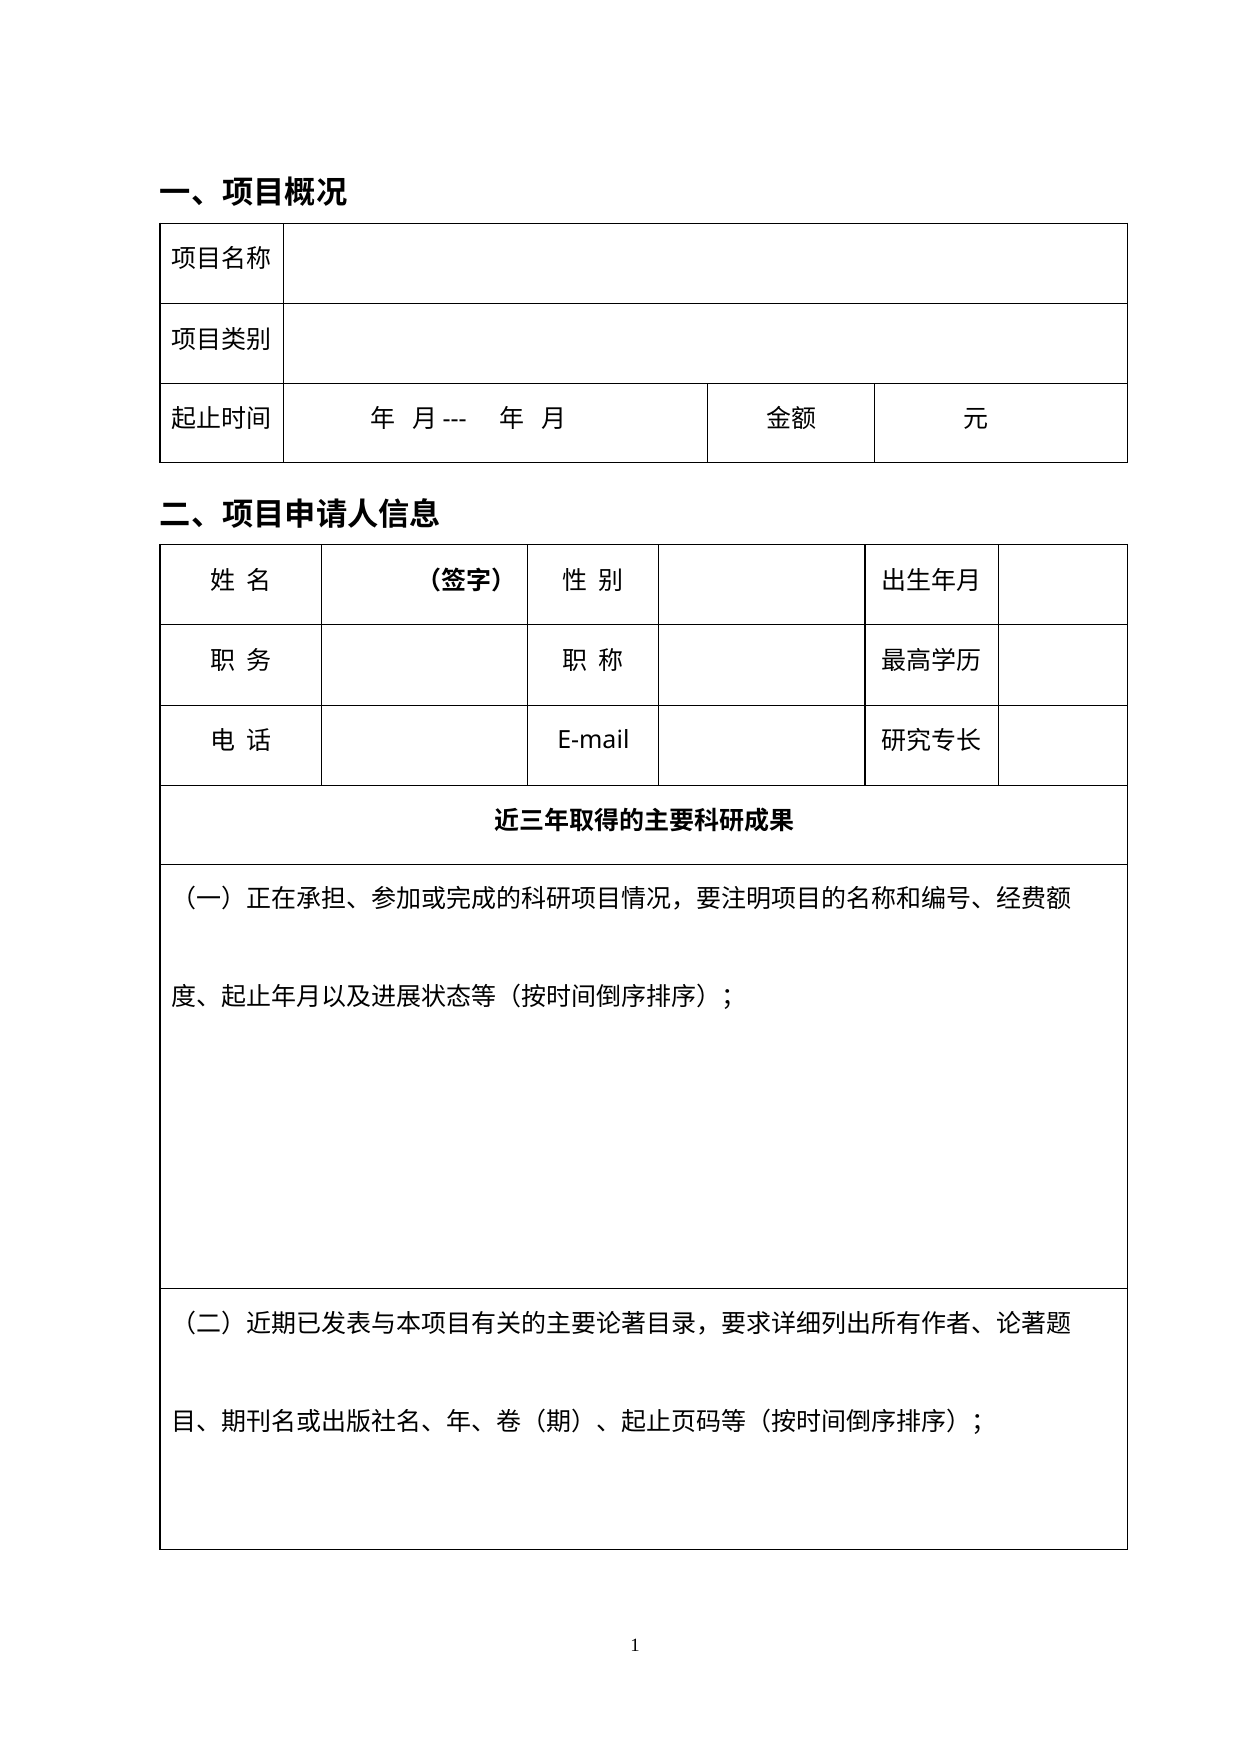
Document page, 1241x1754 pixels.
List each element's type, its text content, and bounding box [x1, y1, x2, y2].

table_cell 电 话 [161, 706, 321, 785]
table_header [659, 545, 864, 624]
table_cell 项目类别 [161, 304, 283, 383]
table_cell [999, 706, 1127, 785]
table_cell E-mail [528, 706, 658, 785]
text 一、项目概况 [159, 157, 1110, 222]
table_cell 金额 [708, 384, 874, 462]
table_header 出生年月 [866, 545, 998, 624]
table_header （签字） [322, 545, 527, 624]
text 二、项目申请人信息 [159, 479, 1110, 544]
table_cell [659, 625, 864, 704]
table_cell （一）正在承担、参加或完成的科研项目情况，要注明项目的名称和编号、经费额 度、起止年月以及进展状态等（按时间倒序排序）； [161, 865, 1127, 1288]
table_cell 最高学历 [866, 625, 998, 704]
table_cell [999, 625, 1127, 704]
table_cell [161, 1289, 1127, 1549]
table_cell [322, 625, 527, 704]
table_header [999, 545, 1127, 624]
table_header 项目名称 [161, 224, 283, 303]
table_header [284, 224, 1127, 303]
table_cell [322, 706, 527, 785]
table_cell 职 称 [528, 625, 658, 704]
table_header 性 别 [528, 545, 658, 624]
table_cell [659, 706, 864, 785]
table_cell 年 月 --- 年 月 [284, 384, 707, 462]
table_cell 元 [875, 384, 1127, 462]
table_cell 起止时间 [161, 384, 283, 462]
table_cell [284, 304, 1127, 383]
table_header 姓 名 [161, 545, 321, 624]
table_cell 研究专长 [866, 706, 998, 785]
table_cell 近三年取得的主要科研成果 [161, 786, 1127, 863]
table_cell 职 务 [161, 625, 321, 704]
